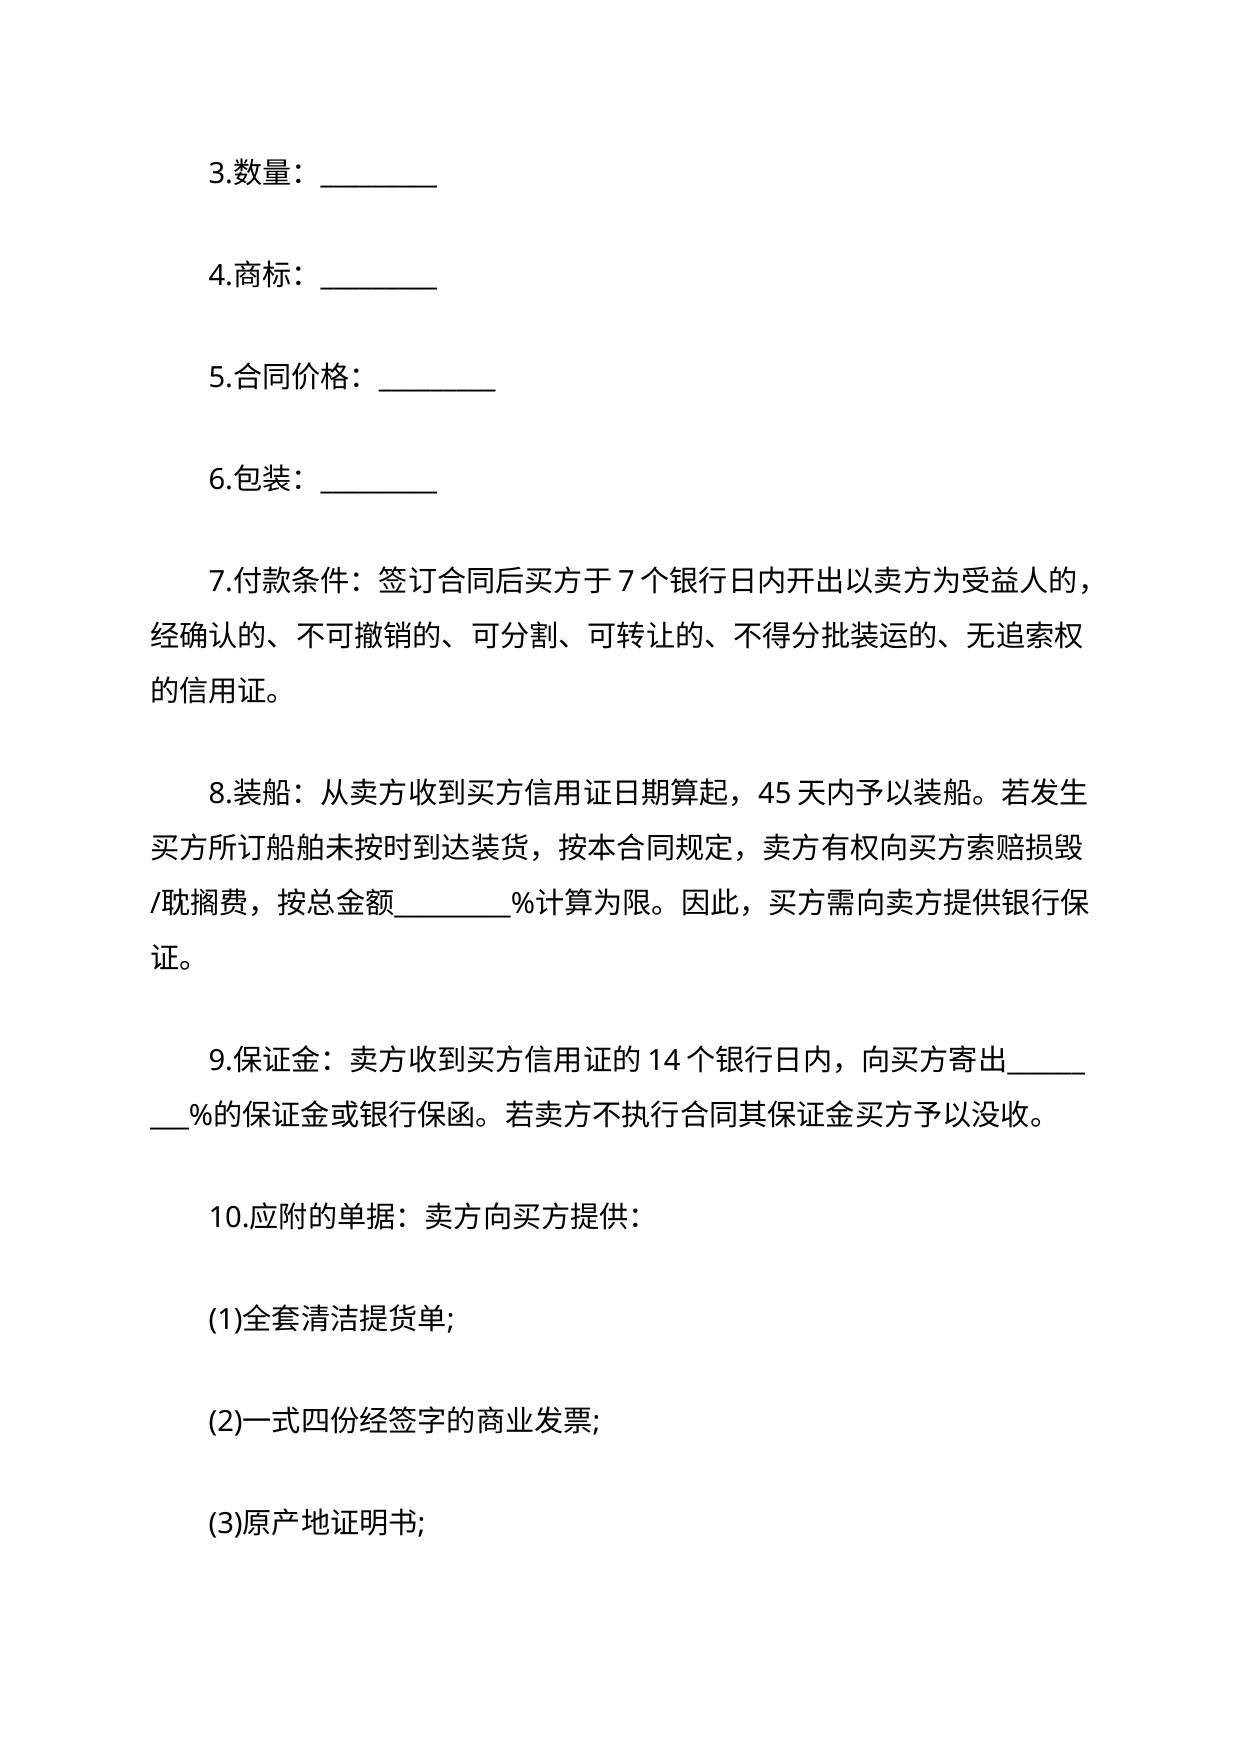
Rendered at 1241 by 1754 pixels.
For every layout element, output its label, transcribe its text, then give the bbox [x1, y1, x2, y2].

text (2)一式四份经签字的商业发票; [150, 1397, 1090, 1439]
text (1)全套清洁提货单; [150, 1295, 1090, 1338]
text 3.数量：_________ [150, 150, 1090, 192]
text 10.应附的单据：卖方向买方提供： [150, 1193, 1090, 1236]
text (3)原产地证明书; [150, 1499, 1090, 1542]
text 6.包装：_________ [150, 456, 1090, 498]
text 9.保证金：卖方收到买方信用证的14个银行日内，向买方寄出_________%的保证金或银行保函。若卖方不执行合同其保证金买方予以没收。 [150, 1036, 1090, 1134]
text 7.付款条件：签订合同后买方于7个银行日内开出以卖方为受益人的，经确认的、不可撤销的、可分割、可转让的、不得分批装运的、无追索权的信用证。 [150, 558, 1090, 710]
text 4.商标：_________ [150, 252, 1090, 294]
text 5.合同价格：_________ [150, 354, 1090, 396]
text 8.装船：从卖方收到买方信用证日期算起，45天内予以装船。若发生买方所订船舶未按时到达装货，按本合同规定，卖方有权向买方索赔损毁/耽搁费，按总金额_________%计算为限。因此，买方需向卖方提供银行保证。 [150, 769, 1090, 977]
